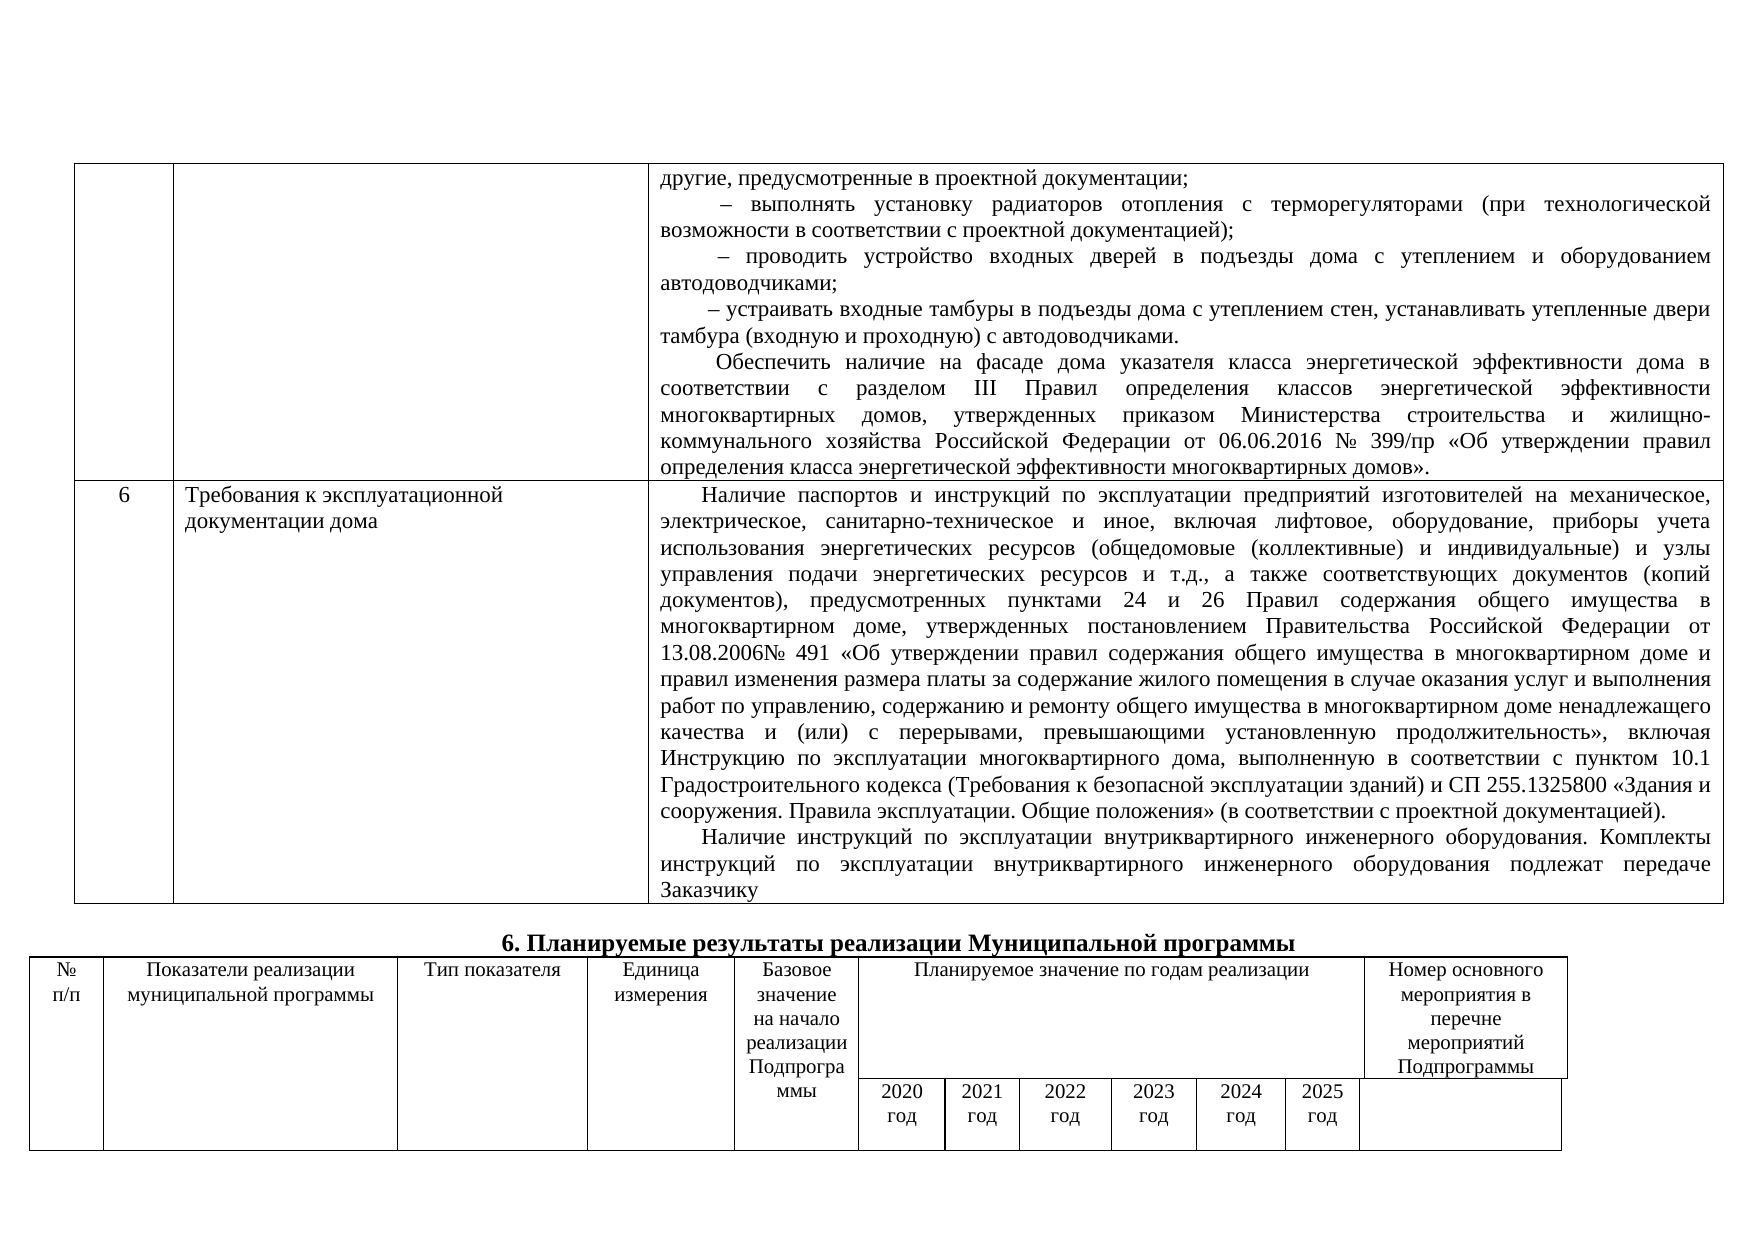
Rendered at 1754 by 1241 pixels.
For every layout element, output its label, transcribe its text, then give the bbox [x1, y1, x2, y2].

table_cell Наличие паспортов и инструкций по эксплуатации предприятий изготовителей на механическое, электрическое, санитарно-техническое и иное, включая лифтовое, оборудование, приборы учета использования энергетических ресурсов (общедомовые (коллективные) и индивидуальные) и узлы управления подачи энергетических ресурсов и т.д., а также соответствующих документов (копий документов), предусмотренных пунктами 24 и 26 Правил содержания общего имущества в многоквартирном доме, утвержденных постановлением Правительства Российской Федерации от 13.08.2006№ 491 «Об утверждении правил содержания общего имущества в многоквартирном доме и правил изменения размера платы за содержание жилого помещения в случае оказания услуг и выполнения работ по управлению, содержанию и ремонту общего имущества в многоквартирном доме ненадлежащего качества и (или) с перерывами, превышающими установленную продолжительность», включая Инструкцию по эксплуатации многоквартирного дома, выполненную в соответствии с пунктом 10.1 Градостроительного кодекса (Требования к безопасной эксплуатации зданий) и СП 255.1325800 «Здания и сооружения. Правила эксплуатации. Общие положения» (в соответствии с проектной документацией). Наличие инструкций по эксплуатации внутриквартирного инженерного оборудования. Комплекты инструкций по эксплуатации внутриквартирного инженерного оборудования подлежат передаче Заказчику [649, 481, 1723, 902]
table_cell 2021 год [946, 1079, 1019, 1150]
table_cell [1360, 1079, 1561, 1150]
table_cell 2020 год [859, 1079, 944, 1150]
table_cell 2022 год [1020, 1079, 1111, 1150]
text 6. Планируемые результаты реализации Муниципальной программы [74, 928, 1723, 956]
table_cell 2025 год [1286, 1079, 1359, 1150]
table_header Показатели реализации муниципальной программы [104, 958, 397, 1150]
table_cell 2023 год [1112, 1079, 1196, 1150]
table_cell 5 [75, 164, 173, 480]
table_header № п/п [30, 958, 103, 1150]
table_header Планируемое значение по годам реализации [859, 958, 1364, 1078]
table_cell Требования к эксплуатационной документации дома [174, 481, 648, 902]
table_header Тип показателя [398, 958, 587, 1150]
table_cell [174, 164, 648, 480]
table_header Номер основного мероприятия в перечне мероприятий Подпрограммы [1365, 958, 1567, 1078]
table_cell 6 [75, 481, 173, 902]
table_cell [649, 164, 1723, 480]
table_header Базовое значение на начало реализации Подпрограммы [735, 958, 858, 1150]
table_cell 2024 год [1197, 1079, 1285, 1150]
table_header Единица измерения [588, 958, 734, 1150]
